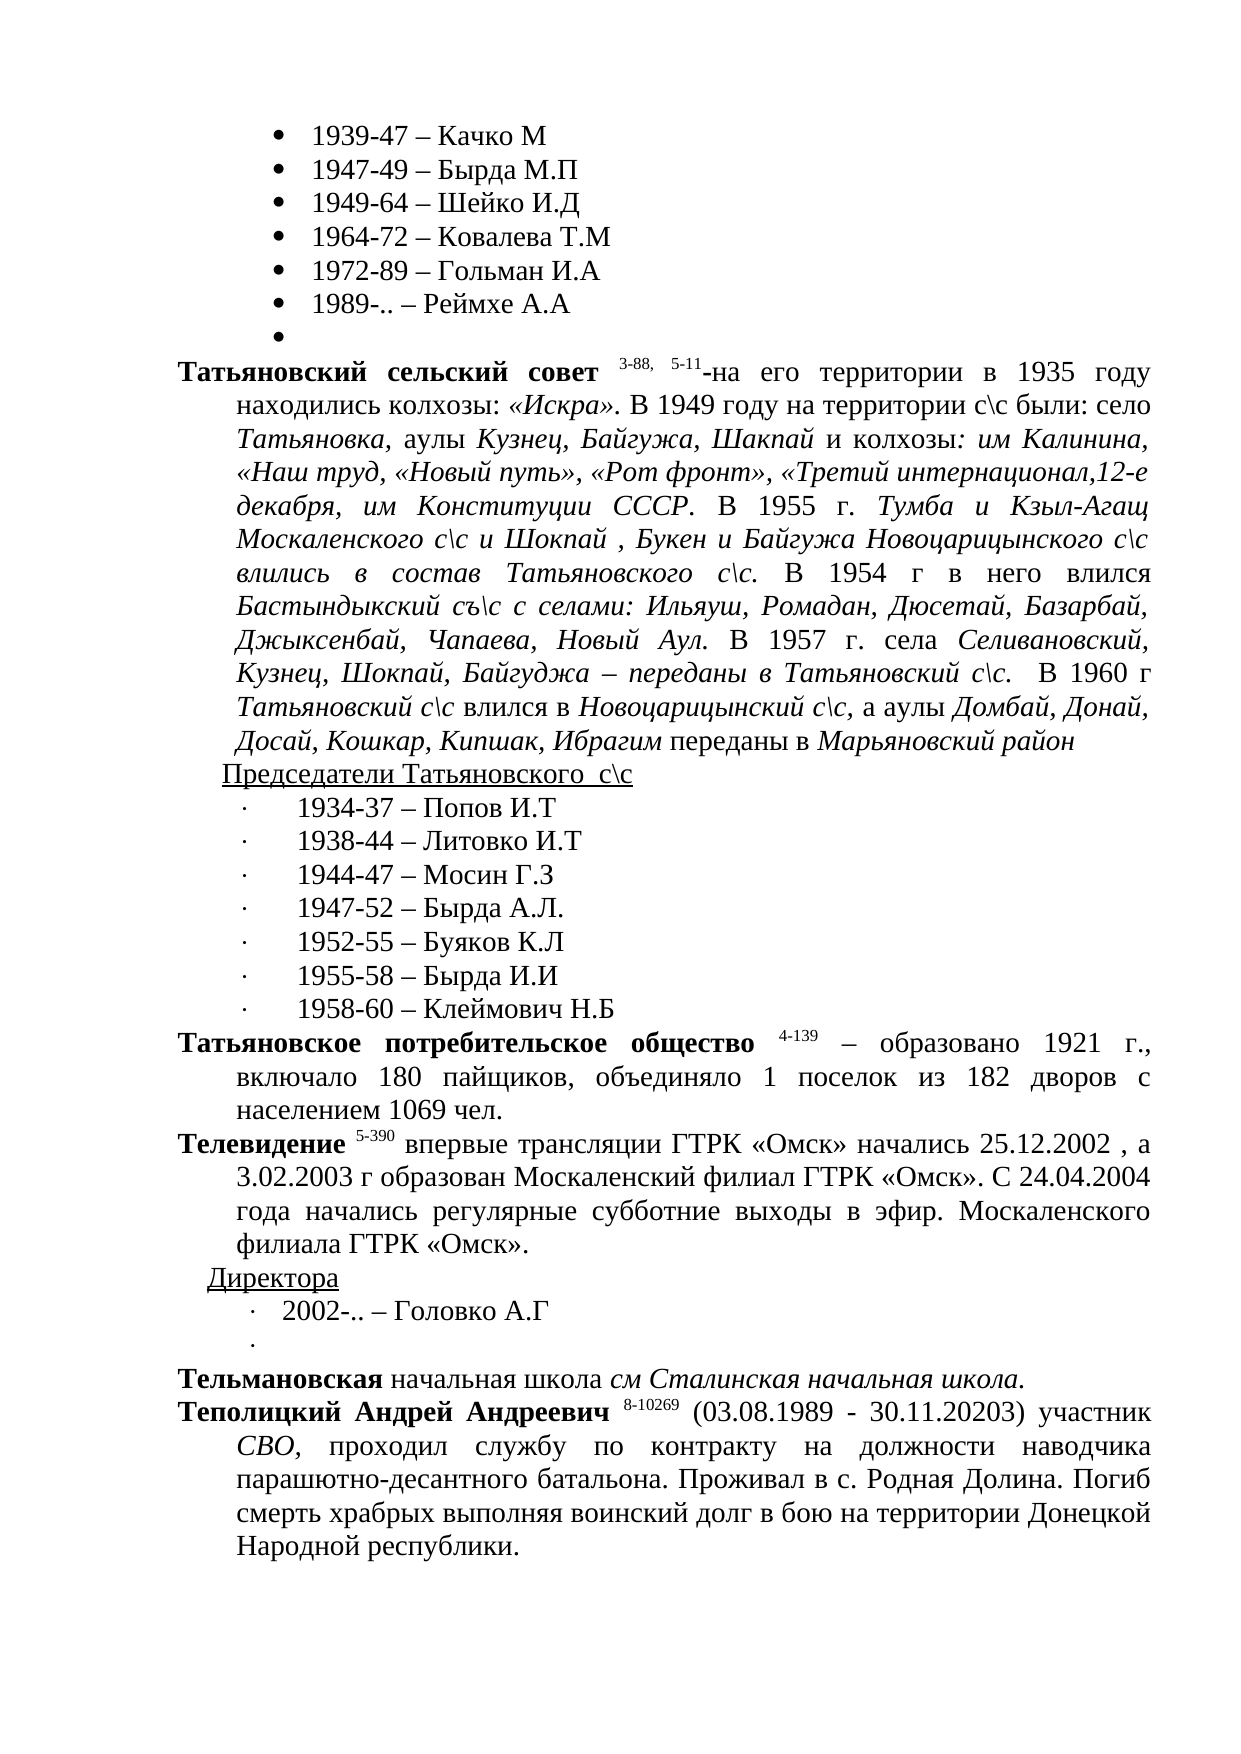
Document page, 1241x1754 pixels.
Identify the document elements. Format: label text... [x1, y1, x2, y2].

list 1949-64 – Шейко И.Д [274, 185, 1152, 219]
list 1947-52 – Бырда А.Л. [236, 891, 1152, 924]
list 1964-72 – Ковалева Т.М [274, 219, 1152, 253]
text Телевидение 5-390 впервые трансляции ГТРК «Омск» начались 25.12.2002 , а 3.02.2003 г образован Москаленский филиал ГТРК «Омск». С 24.04.2004 года начались регулярные субботние выходы в эфир. Москаленского филиала ГТРК «Омск». [177, 1126, 1152, 1260]
list 1958-60 – Клеймович Н.Б [236, 992, 1152, 1025]
list 1947-49 – Бырда М.П [274, 152, 1152, 185]
text Тельмановская начальная школа см Сталинская начальная школа. [177, 1361, 1152, 1394]
text Татьяновское потребительское общество 4-139 – образовано 1921 г., включало 180 пайщиков, объединяло 1 поселок из 182 дворов с населением 1069 чел. [177, 1025, 1152, 1126]
list 2002-.. – Головко А.Г [244, 1293, 1152, 1327]
list 1939-47 – Качко М [274, 118, 1152, 152]
text Директора [207, 1260, 1152, 1293]
list 1938-44 – Литовко И.Т [236, 823, 1152, 857]
list 1944-47 – Мосин Г.З [236, 857, 1152, 891]
list 1955-58 – Бырда И.И [236, 958, 1152, 992]
list 1934-37 – Попов И.Т [236, 790, 1152, 823]
text Председатели Татьяновского с\с [177, 756, 1152, 790]
list 1972-89 – Гольман И.А [274, 253, 1152, 286]
text Теполицкий Андрей Андреевич 8-10269 (03.08.1989 - 30.11.20203) участник СВО, проходил службу по контракту на должности наводчика парашютно-десантного батальона. Проживал в с. Родная Долина. Погиб смерть храбрых выполняя воинский долг в бою на территории Донецкой Народной республики. [177, 1394, 1152, 1562]
list 1989-.. – Реймхе А.А [274, 286, 1152, 320]
list 1952-55 – Буяков К.Л [236, 924, 1152, 958]
text Татьяновский сельский совет 3-88, 5-11-на его территории в 1935 году находились колхозы: «Искра». В 1949 году на территории с\с были: село Татьяновка, аулы Кузнец, Байгужа, Шакпай и колхозы: им Калинина, «Наш труд, «Новый путь», «Рот фронт», «Третий интернационал,12-е декабря, им Конституции СССР. В 1955 г. Тумба и Кзыл-Агащ Москаленского с\с и Шокпай , Букен и Байгужа Новоцарицынского с\с влились в состав Татьяновского с\с. В 1954 г в него влился Бастындыкский съ\с с селами: Ильяуш, Ромадан, Дюсетай, Базарбай, Джыксенбай, Чапаева, Новый Аул. В 1957 г. села Селивановский, Кузнец, Шокпай, Байгуджа – переданы в Татьяновский с\с. В 1960 г Татьяновский с\с влился в Новоцарицынский с\с, а аулы Домбай, Донай, Досай, Кошкар, Кипшак, Ибрагим переданы в Марьяновский район [177, 354, 1152, 756]
